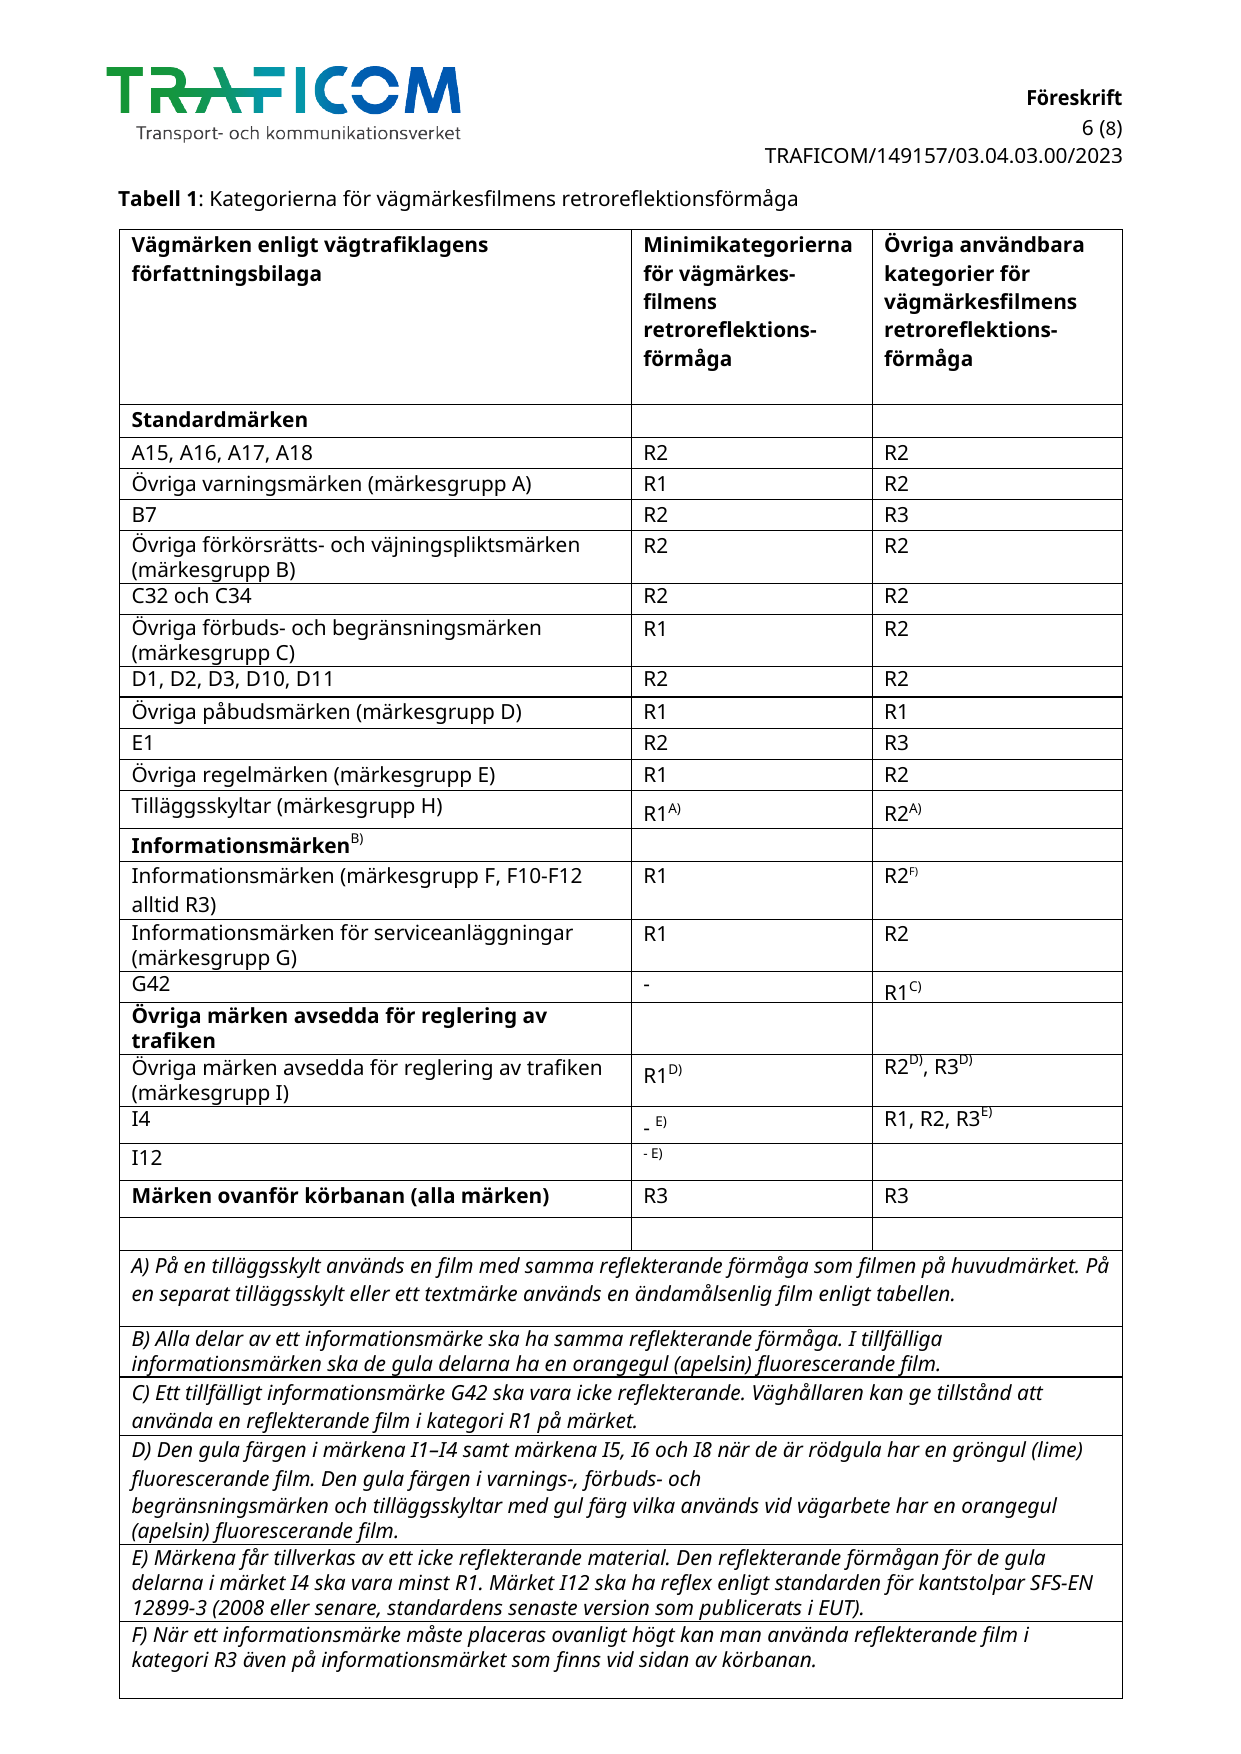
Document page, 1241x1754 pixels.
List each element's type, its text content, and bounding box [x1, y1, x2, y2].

table_cell R2F) [873, 862, 1122, 918]
table_cell Tilläggsskyltar (märkesgrupp H) [120, 791, 631, 828]
table_cell [632, 405, 872, 437]
table_cell E) Märkena får tillverkas av ett icke reflekterande material. Den reflekterande förmågan för de gula delarna i märket I4 ska vara minst R1. Märket I12 ska ha reflex enligt standarden för kantstolpar SFS-EN 12899-3 (2008 eller senare, standardens senaste version som publicerats i EUT). [120, 1545, 1122, 1621]
table_cell R2 [632, 531, 872, 583]
table_cell InformationsmärkenB) [120, 829, 631, 861]
table_cell R2 [873, 760, 1122, 790]
table_header Minimikategorierna för vägmärkes-filmens retroreflektions- förmåga [632, 230, 872, 404]
table_cell Övriga märken avsedda för reglering av trafiken (märkesgrupp I) [120, 1055, 631, 1106]
table_cell B7 [120, 500, 631, 530]
table_header Övriga användbara kategorier för vägmärkesfilmens retroreflektions-förmåga [873, 230, 1122, 404]
table_cell R1C) [873, 972, 1122, 1002]
table_cell Övriga varningsmärken (märkesgrupp A) [120, 469, 631, 499]
table_cell I12 [120, 1144, 631, 1180]
table_cell R1 [632, 862, 872, 918]
table_cell Övriga märken avsedda för reglering av trafiken [120, 1003, 631, 1054]
table_cell Märken ovanför körbanan (alla märken) [120, 1181, 631, 1217]
table_cell R1 [873, 698, 1122, 727]
picture [106, 66, 461, 143]
table_cell G42 [120, 972, 631, 1002]
table_cell Informationsmärken för serviceanläggningar (märkesgrupp G) [120, 920, 631, 971]
table_cell [873, 405, 1122, 437]
table_cell A) På en tilläggsskylt används en film med samma reflekterande förmåga som filmen på huvudmärket. På en separat tilläggsskylt eller ett textmärke används en ändamålsenlig film enligt tabellen. [120, 1251, 1122, 1326]
table_cell R3 [632, 1181, 872, 1217]
table_cell R3 [873, 500, 1122, 530]
text Tabell 1: Kategorierna för vägmärkesfilmens retroreflektionsförmåga [118, 184, 1088, 212]
table_cell R1A) [632, 791, 872, 828]
table_cell C) Ett tillfälligt informationsmärke G42 ska vara icke reflekterande. Väghållaren kan ge tillstånd att använda en reflekterande film i kategori R1 på märket. [120, 1378, 1122, 1434]
table_cell [873, 829, 1122, 861]
table_cell - [632, 972, 872, 1002]
table_cell [873, 1003, 1122, 1054]
table_cell R2A) [873, 791, 1122, 828]
table_cell R2 [873, 531, 1122, 583]
table_cell A15, A16, A17, A18 [120, 438, 631, 468]
table_cell R1 [632, 615, 872, 666]
table_cell Övriga förbuds- och begränsningsmärken (märkesgrupp C) [120, 615, 631, 666]
table_cell Standardmärken [120, 405, 631, 437]
table_cell [632, 1218, 872, 1250]
table_cell [120, 1218, 631, 1250]
table_cell B) Alla delar av ett informationsmärke ska ha samma reflekterande förmåga. I tillfälliga informationsmärken ska de gula delarna ha en orangegul (apelsin) fluorescerande film. [120, 1327, 1122, 1376]
table_cell R1 [632, 920, 872, 971]
table_cell R3 [873, 1181, 1122, 1217]
table_cell [632, 1003, 872, 1054]
table_cell R2 [632, 584, 872, 613]
table_cell C32 och C34 [120, 584, 631, 613]
table_cell Informationsmärken (märkesgrupp F, F10-F12 alltid R3) [120, 862, 631, 918]
table_cell R1 [632, 698, 872, 727]
table_cell - E) [632, 1144, 872, 1180]
table_cell Övriga förkörsrätts- och väjningspliktsmärken (märkesgrupp B) [120, 531, 631, 583]
table_cell - E) [632, 1107, 872, 1142]
table_cell [873, 1144, 1122, 1180]
table_cell R2 [632, 438, 872, 468]
table_cell E1 [120, 729, 631, 759]
table_cell R2 [873, 469, 1122, 499]
table_cell R1, R2, R3E) [873, 1107, 1122, 1142]
table_cell D) Den gula färgen i märkena I1–I4 samt märkena I5, I6 och I8 när de är rödgula har en gröngul (lime) fluorescerande film. Den gula färgen i varnings-, förbuds- och begränsningsmärken och tilläggsskyltar med gul färg vilka används vid vägarbete har en orangegul (apelsin) fluorescerande film. [120, 1436, 1122, 1544]
table_cell R3 [873, 729, 1122, 759]
table_header Vägmärken enligt vägtrafiklagens författningsbilaga [120, 230, 631, 404]
table_cell R2 [873, 584, 1122, 613]
table_cell R1D) [632, 1055, 872, 1106]
table_cell D1, D2, D3, D10, D11 [120, 667, 631, 696]
table_cell F) När ett informationsmärke måste placeras ovanligt högt kan man använda reflekterande film i kategori R3 även på informationsmärket som finns vid sidan av körbanan. [120, 1622, 1122, 1698]
table_cell R1 [632, 469, 872, 499]
table_cell R2 [632, 729, 872, 759]
table_cell R2 [632, 500, 872, 530]
table_cell R2 [873, 920, 1122, 971]
table_cell R2D), R3D) [873, 1055, 1122, 1106]
table_cell [632, 829, 872, 861]
table_cell Övriga påbudsmärken (märkesgrupp D) [120, 698, 631, 727]
table_cell R2 [873, 615, 1122, 666]
table_cell R2 [632, 667, 872, 696]
table_cell Övriga regelmärken (märkesgrupp E) [120, 760, 631, 790]
table_cell I4 [120, 1107, 631, 1142]
table_cell R1 [632, 760, 872, 790]
table_cell R2 [873, 667, 1122, 696]
table_cell R2 [873, 438, 1122, 468]
table_cell [873, 1218, 1122, 1250]
